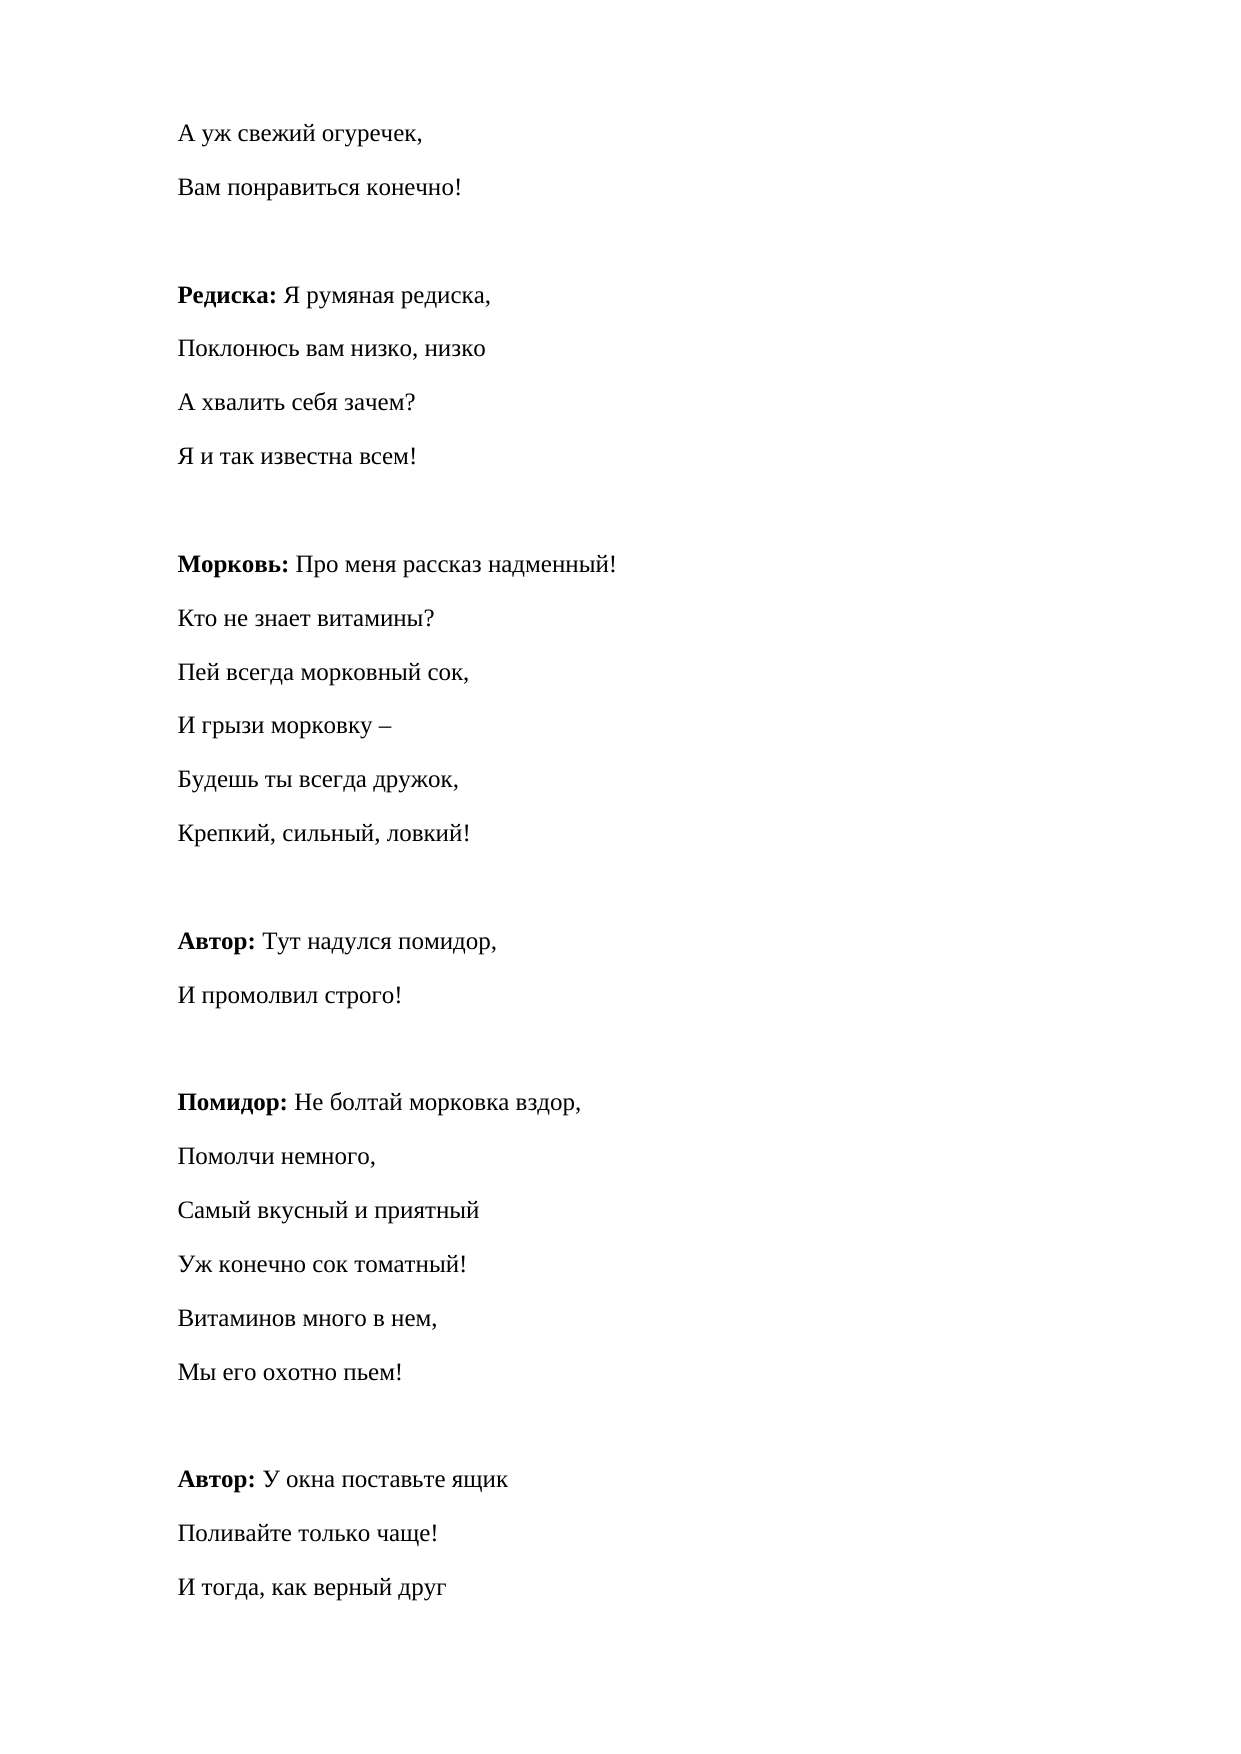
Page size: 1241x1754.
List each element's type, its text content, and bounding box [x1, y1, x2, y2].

text Вам понравиться конечно! [177, 172, 1152, 201]
text Крепкий, сильный, ловкий! [177, 818, 1152, 847]
text Кто не знает витамины? [177, 603, 1152, 632]
text И тогда, как верный друг [177, 1572, 1152, 1601]
text А хвалить себя зачем? [177, 387, 1152, 416]
text Поливайте только чаще! [177, 1518, 1152, 1547]
text И грызи морковку – [177, 711, 1152, 739]
text И промолвил строго! [177, 980, 1152, 1008]
text Самый вкусный и приятный [177, 1195, 1152, 1224]
text Поклонюсь вам низко, низко [177, 333, 1152, 362]
text Витаминов много в нем, [177, 1303, 1152, 1332]
text Помидор: Не болтай морковка вздор, [177, 1087, 1152, 1116]
text Будешь ты всегда дружок, [177, 764, 1152, 793]
text А уж свежий огуречек, [177, 118, 1152, 147]
text Мы его охотно пьем! [177, 1357, 1152, 1386]
text Пей всегда морковный сок, [177, 657, 1152, 685]
text Уж конечно сок томатный! [177, 1249, 1152, 1278]
text Помолчи немного, [177, 1141, 1152, 1170]
text Автор: У окна поставьте ящик [177, 1464, 1152, 1493]
text Морковь: Про меня рассказ надменный! [177, 549, 1152, 578]
text Редиска: Я румяная редиска, [177, 280, 1152, 308]
text Автор: Тут надулся помидор, [177, 926, 1152, 955]
text Я и так известна всем! [177, 441, 1152, 470]
